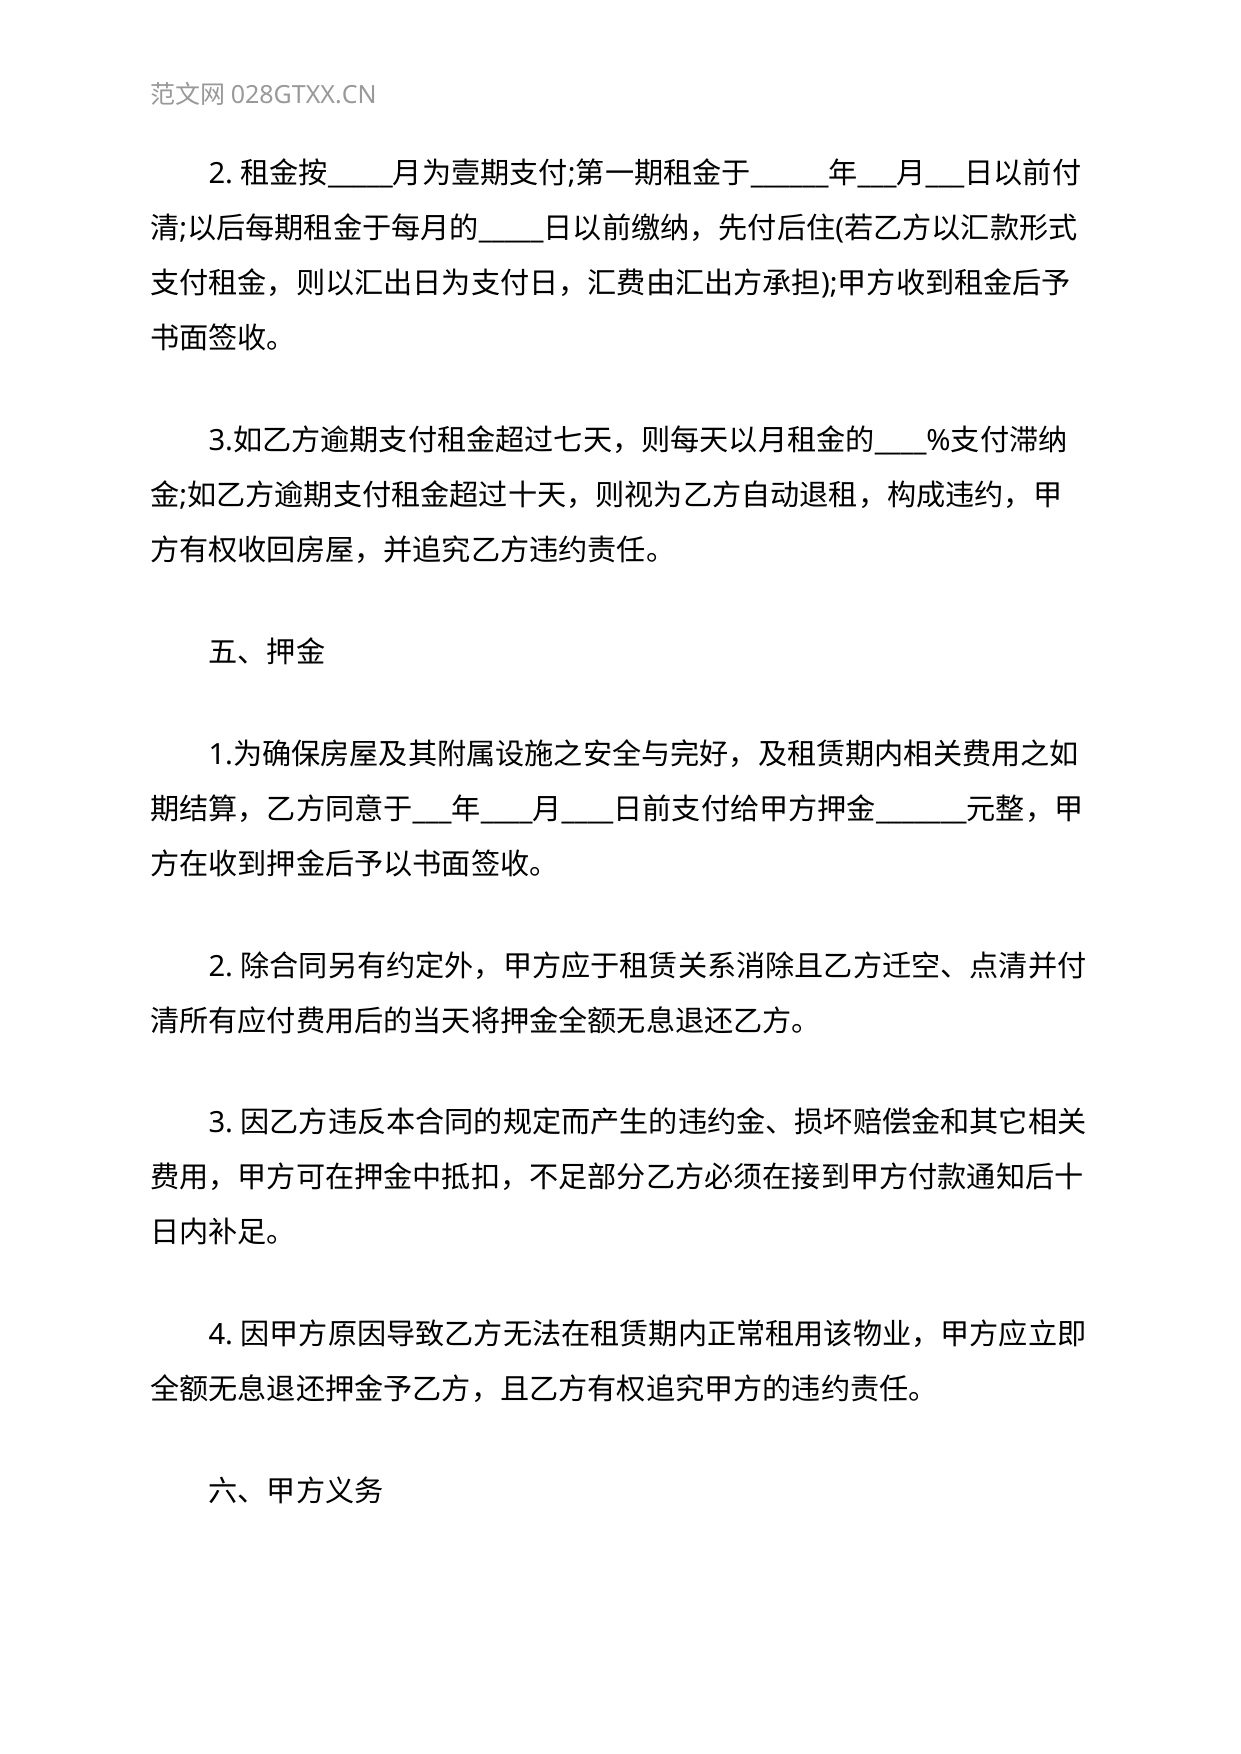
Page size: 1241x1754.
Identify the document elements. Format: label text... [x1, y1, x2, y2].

text 1.为确保房屋及其附属设施之安全与完好，及租赁期内相关费用之如期结算，乙方同意于___年____月____日前支付给甲方押金_______元整，甲方在收到押金后予以书面签收。 [150, 730, 1090, 883]
text 4. 因甲方原因导致乙方无法在租赁期内正常租用该物业，甲方应立即全额无息退还押金予乙方，且乙方有权追究甲方的违约责任。 [150, 1311, 1090, 1408]
text 2. 除合同另有约定外，甲方应于租赁关系消除且乙方迁空、点清并付清所有应付费用后的当天将押金全额无息退还乙方。 [150, 942, 1090, 1039]
text 2. 租金按_____月为壹期支付;第一期租金于______年___月___日以前付清;以后每期租金于每月的_____日以前缴纳，先付后住(若乙方以汇款形式支付租金，则以汇出日为支付日，汇费由汇出方承担);甲方收到租金后予书面签收。 [150, 150, 1090, 357]
text 五、押金 [150, 628, 1090, 671]
text 3. 因乙方违反本合同的规定而产生的违约金、损坏赔偿金和其它相关费用，甲方可在押金中抵扣，不足部分乙方必须在接到甲方付款通知后十日内补足。 [150, 1099, 1090, 1251]
text 3.如乙方逾期支付租金超过七天，则每天以月租金的____%支付滞纳金;如乙方逾期支付租金超过十天，则视为乙方自动退租，构成违约，甲方有权收回房屋，并追究乙方违约责任。 [150, 417, 1090, 569]
text 六、甲方义务 [150, 1467, 1090, 1509]
